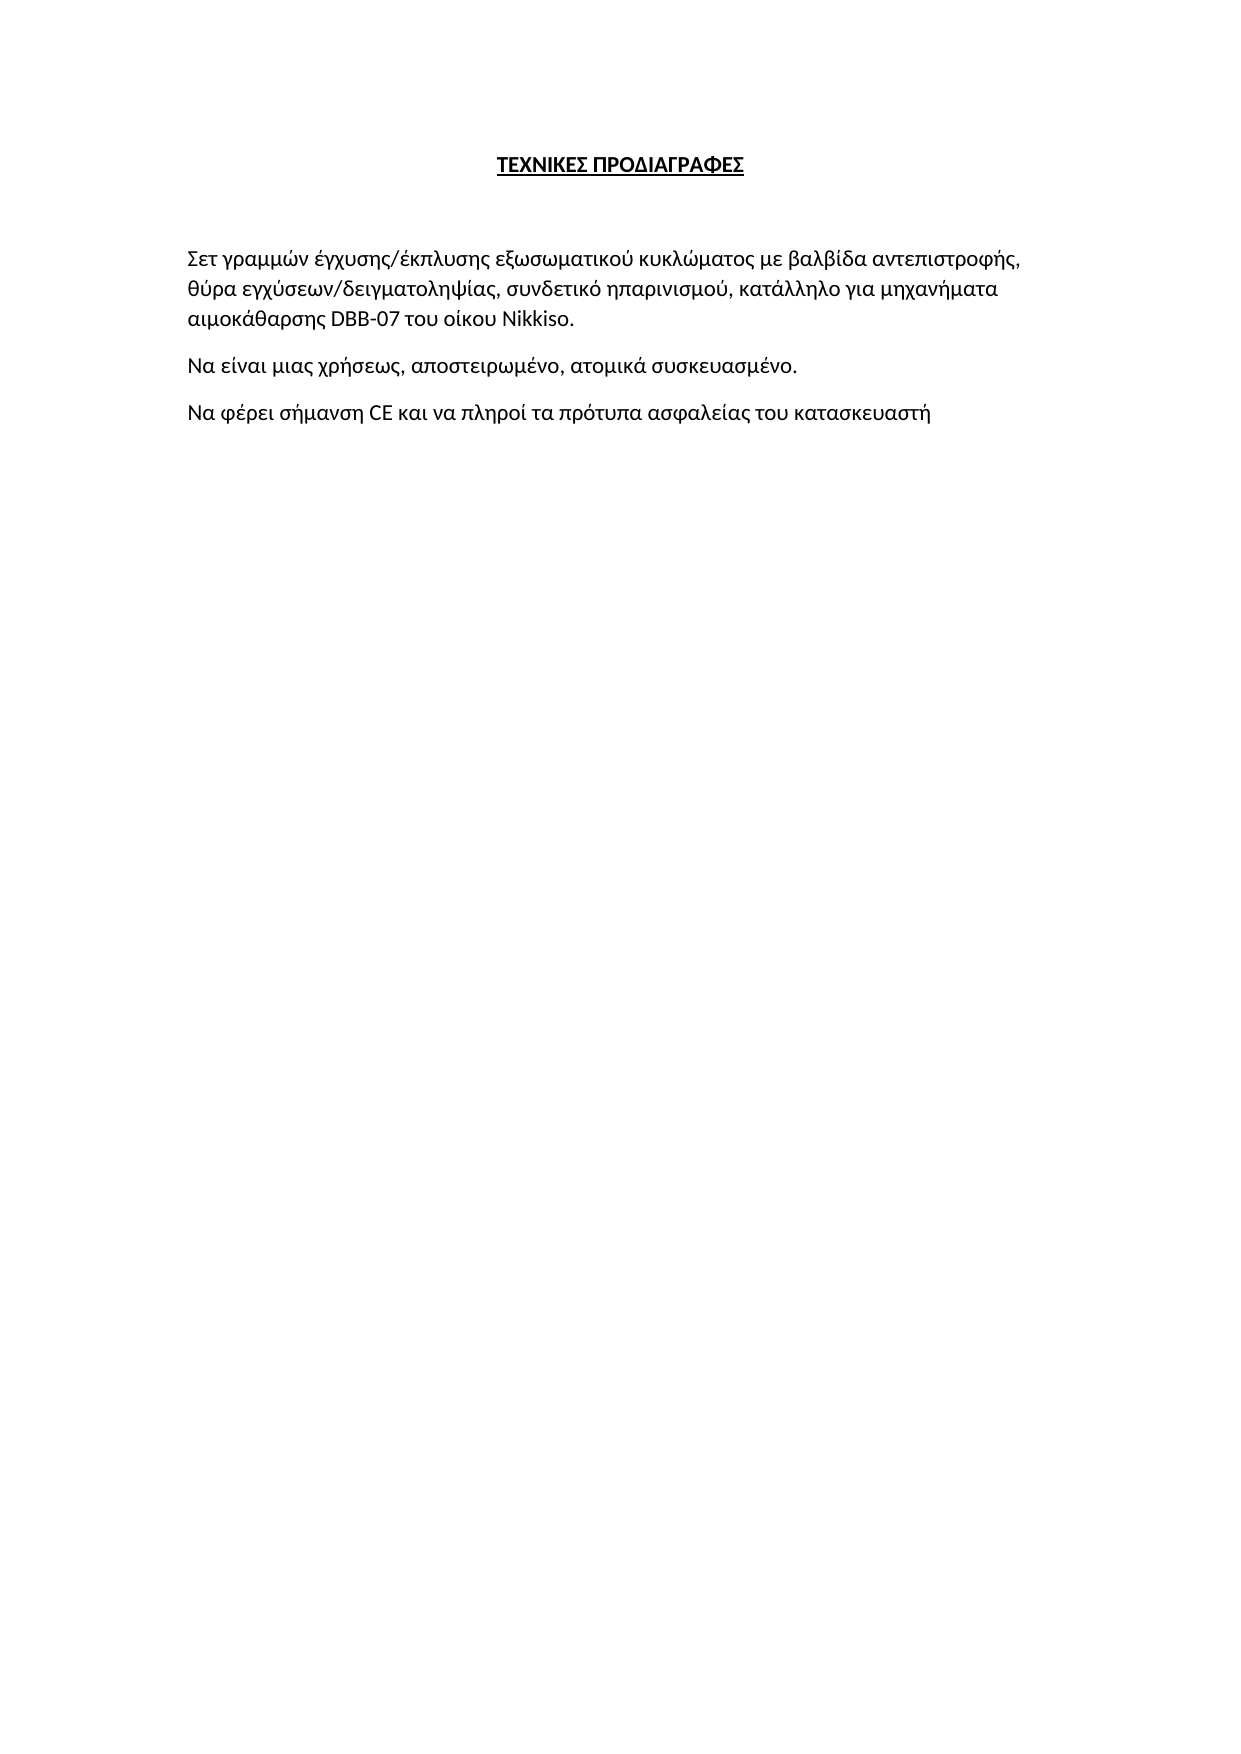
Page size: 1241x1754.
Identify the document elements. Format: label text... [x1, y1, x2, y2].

text Να είναι μιας χρήσεως, αποστειρωμένο, ατομικά συσκευασμένο. [187, 351, 1053, 379]
text Να φέρει σήμανση CE και να πληροί τα πρότυπα ασφαλείας του κατασκευαστή [187, 398, 1053, 426]
text Σετ γραμμών έγχυσης/έκπλυσης εξωσωματικού κυκλώματος με βαλβίδα αντεπιστροφής, θύρα εγχύσεων/δειγματοληψίας, συνδετικό ηπαρινισμού, κατάλληλο για μηχανήματα αιμοκάθαρσης DBB-07 του οίκου Nikkiso. [187, 244, 1053, 332]
text ΤΕΧΝΙΚΕΣ ΠΡΟΔΙΑΓΡΑΦΕΣ [187, 150, 1053, 178]
